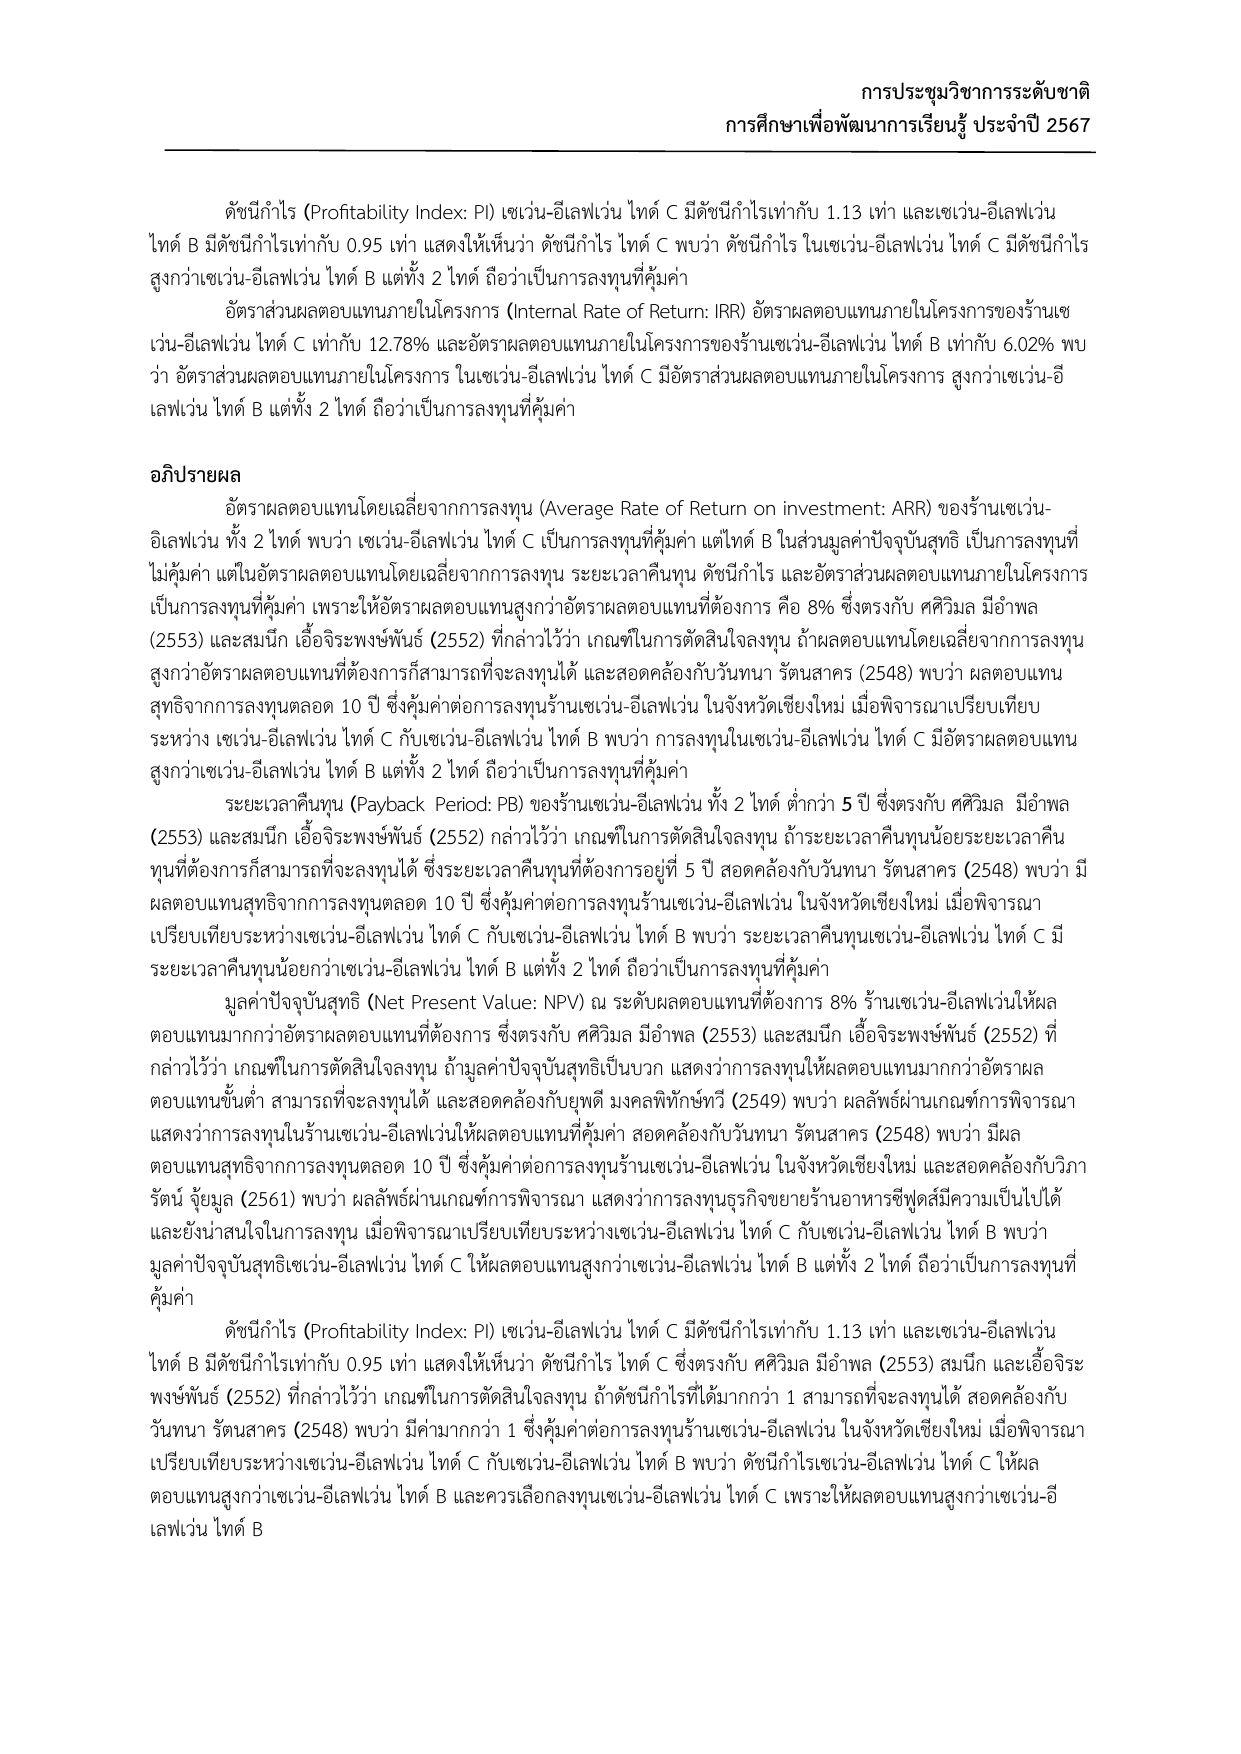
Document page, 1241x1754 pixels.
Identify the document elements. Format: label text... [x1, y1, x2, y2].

text ระยะเวลาคืนทุน (Payback Period: PB) ของร้านเซเว่น-อีเลฟเว่น ทั้ง 2 ไทด์ ต่ำกว่า 5 ปี ซึ่งตรงกับ ศศิวิมล มีอำพล (2553) และสมนึก เอื้อจิระพงษ์พันธ์ (2552) กล่าวไว้ว่า เกณฑ์ในการตัดสินใจลงทุน ถ้าระยะเวลาคืนทุนน้อยระยะเวลาคืนทุนที่ต้องการก็สามารถที่จะลงทุนได้ ซึ่งระยะเวลาคืนทุนที่ต้องการอยู่ที่ 5 ปี สอดคล้องกับวันทนา รัตนสาคร (2548) พบว่า มีผลตอบแทนสุทธิจากการลงทุนตลอด 10 ปี ซึ่งคุ้มค่าต่อการลงทุนร้านเซเว่น-อีเลฟเว่น ในจังหวัดเชียงใหม่ เมื่อพิจารณาเปรียบเทียบระหว่างเซเว่น-อีเลฟเว่น ไทด์ C กับเซเว่น-อีเลฟเว่น ไทด์ B พบว่า ระยะเวลาคืนทุนเซเว่น-อีเลฟเว่น ไทด์ C มีระยะเวลาคืนทุนน้อยกว่าเซเว่น-อีเลฟเว่น ไทด์ B แต่ทั้ง 2 ไทด์ ถือว่าเป็นการลงทุนที่คุ้มค่า [150, 786, 1090, 984]
text ดัชนีกำไร (Profitability Index: PI) เซเว่น-อีเลฟเว่น ไทด์ C มีดัชนีกำไรเท่ากับ 1.13 เท่า และเซเว่น-อีเลฟเว่น ไทด์ B มีดัชนีกำไรเท่ากับ 0.95 เท่า แสดงให้เห็นว่า ดัชนีกำไร ไทด์ C ซึ่งตรงกับ ศศิวิมล มีอำพล (2553) สมนึก และเอื้อจิระพงษ์พันธ์ (2552) ที่กล่าวไว้ว่า เกณฑ์ในการตัดสินใจลงทุน ถ้าดัชนีกำไรที่ได้มากกว่า 1 สามารถที่จะลงทุนได้ สอดคล้องกับวันทนา รัตนสาคร (2548) พบว่า มีค่ามากกว่า 1 ซึ่งคุ้มค่าต่อการลงทุนร้านเซเว่น-อีเลฟเว่น ในจังหวัดเชียงใหม่ เมื่อพิจารณาเปรียบเทียบระหว่างเซเว่น-อีเลฟเว่น ไทด์ C กับเซเว่น-อีเลฟเว่น ไทด์ B พบว่า ดัชนีกำไรเซเว่น-อีเลฟเว่น ไทด์ C ให้ผลตอบแทนสูงกว่าเซเว่น-อีเลฟเว่น ไทด์ B และควรเลือกลงทุนเซเว่น-อีเลฟเว่น ไทด์ C เพราะให้ผลตอบแทนสูงกว่าเซเว่น-อีเลฟเว่น ไทด์ B [150, 1313, 1090, 1543]
text ดัชนีกำไร (Profitability Index: PI) เซเว่น-อีเลฟเว่น ไทด์ C มีดัชนีกำไรเท่ากับ 1.13 เท่า และเซเว่น-อีเลฟเว่น ไทด์ B มีดัชนีกำไรเท่ากับ 0.95 เท่า แสดงให้เห็นว่า ดัชนีกำไร ไทด์ C พบว่า ดัชนีกำไร ในเซเว่น-อีเลฟเว่น ไทด์ C มีดัชนีกำไร สูงกว่าเซเว่น-อีเลฟเว่น ไทด์ B แต่ทั้ง 2 ไทด์ ถือว่าเป็นการลงทุนที่คุ้มค่า [150, 194, 1090, 292]
text อัตราส่วนผลตอบแทนภายในโครงการ (Internal Rate of Return: IRR) อัตราผลตอบแทนภายในโครงการของร้านเซเว่น-อีเลฟเว่น ไทด์ C เท่ากับ 12.78% และอัตราผลตอบแทนภายในโครงการของร้านเซเว่น-อีเลฟเว่น ไทด์ B เท่ากับ 6.02% พบว่า อัตราส่วนผลตอบแทนภายในโครงการ ในเซเว่น-อีเลฟเว่น ไทด์ C มีอัตราส่วนผลตอบแทนภายในโครงการ สูงกว่าเซเว่น-อีเลฟเว่น ไทด์ B แต่ทั้ง 2 ไทด์ ถือว่าเป็นการลงทุนที่คุ้มค่า [150, 292, 1090, 424]
text อัตราผลตอบแทนโดยเฉลี่ยจากการลงทุน (Average Rate of Return on investment: ARR) ของร้านเซเว่น-อิเลฟเว่น ทั้ง 2 ไทด์ พบว่า เซเว่น-อีเลฟเว่น ไทด์ C เป็นการลงทุนที่คุ้มค่า แต่ไทด์ B ในส่วนมูลค่าปัจจุบันสุทธิ เป็นการลงทุนที่ไม่คุ้มค่า แต่ในอัตราผลตอบแทนโดยเฉลี่ยจากการลงทุน ระยะเวลาคืนทุน ดัชนีกำไร และอัตราส่วนผลตอบแทนภายในโครงการ เป็นการลงทุนที่คุ้มค่า เพราะให้อัตราผลตอบแทนสูงกว่าอัตราผลตอบแทนที่ต้องการ คือ 8% ซึ่งตรงกับ ศศิวิมล มีอำพล (2553) และสมนึก เอื้อจิระพงษ์พันธ์ (2552) ที่กล่าวไว้ว่า เกณฑ์ในการตัดสินใจลงทุน ถ้าผลตอบแทนโดยเฉลี่ยจากการลงทุนสูงกว่าอัตราผลตอบแทนที่ต้องการก็สามารถที่จะลงทุนได้ และสอดคล้องกับวันทนา รัตนสาคร (2548) พบว่า ผลตอบแทนสุทธิจากการลงทุนตลอด 10 ปี ซึ่งคุ้มค่าต่อการลงทุนร้านเซเว่น-อีเลฟเว่น ในจังหวัดเชียงใหม่ เมื่อพิจารณาเปรียบเทียบระหว่าง เซเว่น-อีเลฟเว่น ไทด์ C กับเซเว่น-อีเลฟเว่น ไทด์ B พบว่า การลงทุนในเซเว่น-อีเลฟเว่น ไทด์ C มีอัตราผลตอบแทนสูงกว่าเซเว่น-อีเลฟเว่น ไทด์ B แต่ทั้ง 2 ไทด์ ถือว่าเป็นการลงทุนที่คุ้มค่า [150, 490, 1090, 786]
text อภิปรายผล [150, 457, 1090, 490]
text มูลค่าปัจจุบันสุทธิ (Net Present Value: NPV) ณ ระดับผลตอบแทนที่ต้องการ 8% ร้านเซเว่น-อีเลฟเว่นให้ผลตอบแทนมากกว่าอัตราผลตอบแทนที่ต้องการ ซึ่งตรงกับ ศศิวิมล มีอำพล (2553) และสมนึก เอื้อจิระพงษ์พันธ์ (2552) ที่กล่าวไว้ว่า เกณฑ์ในการตัดสินใจลงทุน ถ้ามูลค่าปัจจุบันสุทธิเป็นบวก แสดงว่าการลงทุนให้ผลตอบแทนมากกว่าอัตราผลตอบแทนขั้นต่ำ สามารถที่จะลงทุนได้ และสอดคล้องกับยุพดี มงคลพิทักษ์ทวี (2549) พบว่า ผลลัพธ์ผ่านเกณฑ์การพิจารณา แสดงว่าการลงทุนในร้านเซเว่น-อีเลฟเว่นให้ผลตอบแทนที่คุ้มค่า สอดคล้องกับวันทนา รัตนสาคร (2548) พบว่า มีผลตอบแทนสุทธิจากการลงทุนตลอด 10 ปี ซึ่งคุ้มค่าต่อการลงทุนร้านเซเว่น-อีเลฟเว่น ในจังหวัดเชียงใหม่ และสอดคล้องกับวิภารัตน์ จุ้ยมูล (2561) พบว่า ผลลัพธ์ผ่านเกณฑ์การพิจารณา แสดงว่าการลงทุนธุรกิจขยายร้านอาหารซีฟูดส์มีความเป็นไปได้และยังน่าสนใจในการลงทุน เมื่อพิจารณาเปรียบเทียบระหว่างเซเว่น-อีเลฟเว่น ไทด์ C กับเซเว่น-อีเลฟเว่น ไทด์ B พบว่า มูลค่าปัจจุบันสุทธิเซเว่น-อีเลฟเว่น ไทด์ C ให้ผลตอบแทนสูงกว่าเซเว่น-อีเลฟเว่น ไทด์ B แต่ทั้ง 2 ไทด์ ถือว่าเป็นการลงทุนที่คุ้มค่า [150, 984, 1090, 1313]
